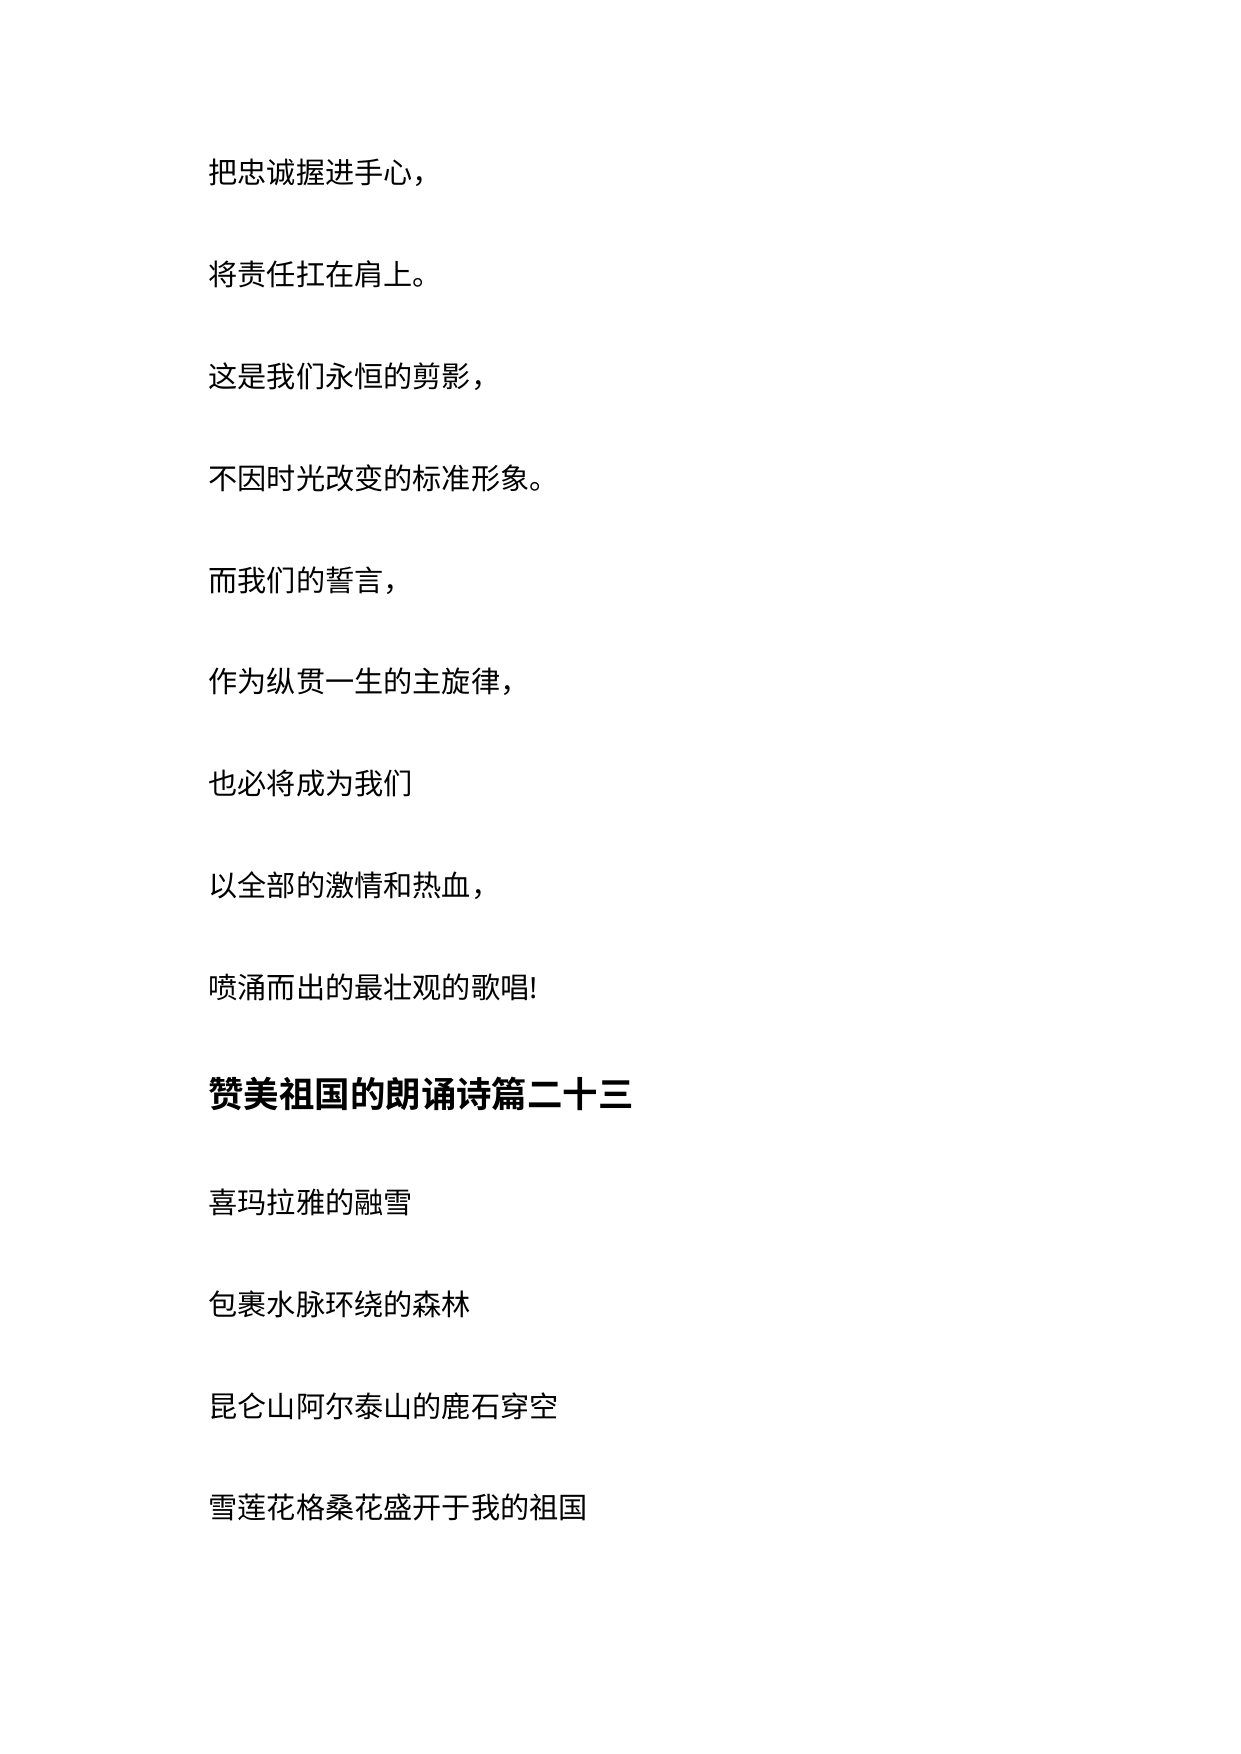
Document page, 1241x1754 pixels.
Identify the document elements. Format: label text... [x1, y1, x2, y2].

text 不因时光改变的标准形象。 [150, 455, 1090, 498]
text 昆仑山阿尔泰山的鹿石穿空 [150, 1383, 1090, 1425]
text 雪莲花格桑花盛开于我的祖国 [150, 1485, 1090, 1527]
text 作为纵贯一生的主旋律， [150, 659, 1090, 701]
text 也必将成为我们 [150, 761, 1090, 803]
text 包裹水脉环绕的森林 [150, 1281, 1090, 1324]
text 喷涌而出的最壮观的歌唱! [150, 964, 1090, 1007]
text 喜玛拉雅的融雪 [150, 1179, 1090, 1222]
text 而我们的誓言， [150, 557, 1090, 599]
text 赞美祖国的朗诵诗篇二十三 [150, 1066, 1090, 1117]
text 以全部的激情和热血， [150, 862, 1090, 905]
text 这是我们永恒的剪影， [150, 353, 1090, 396]
text 将责任扛在肩上。 [150, 252, 1090, 294]
text 把忠诚握进手心， [150, 150, 1090, 192]
